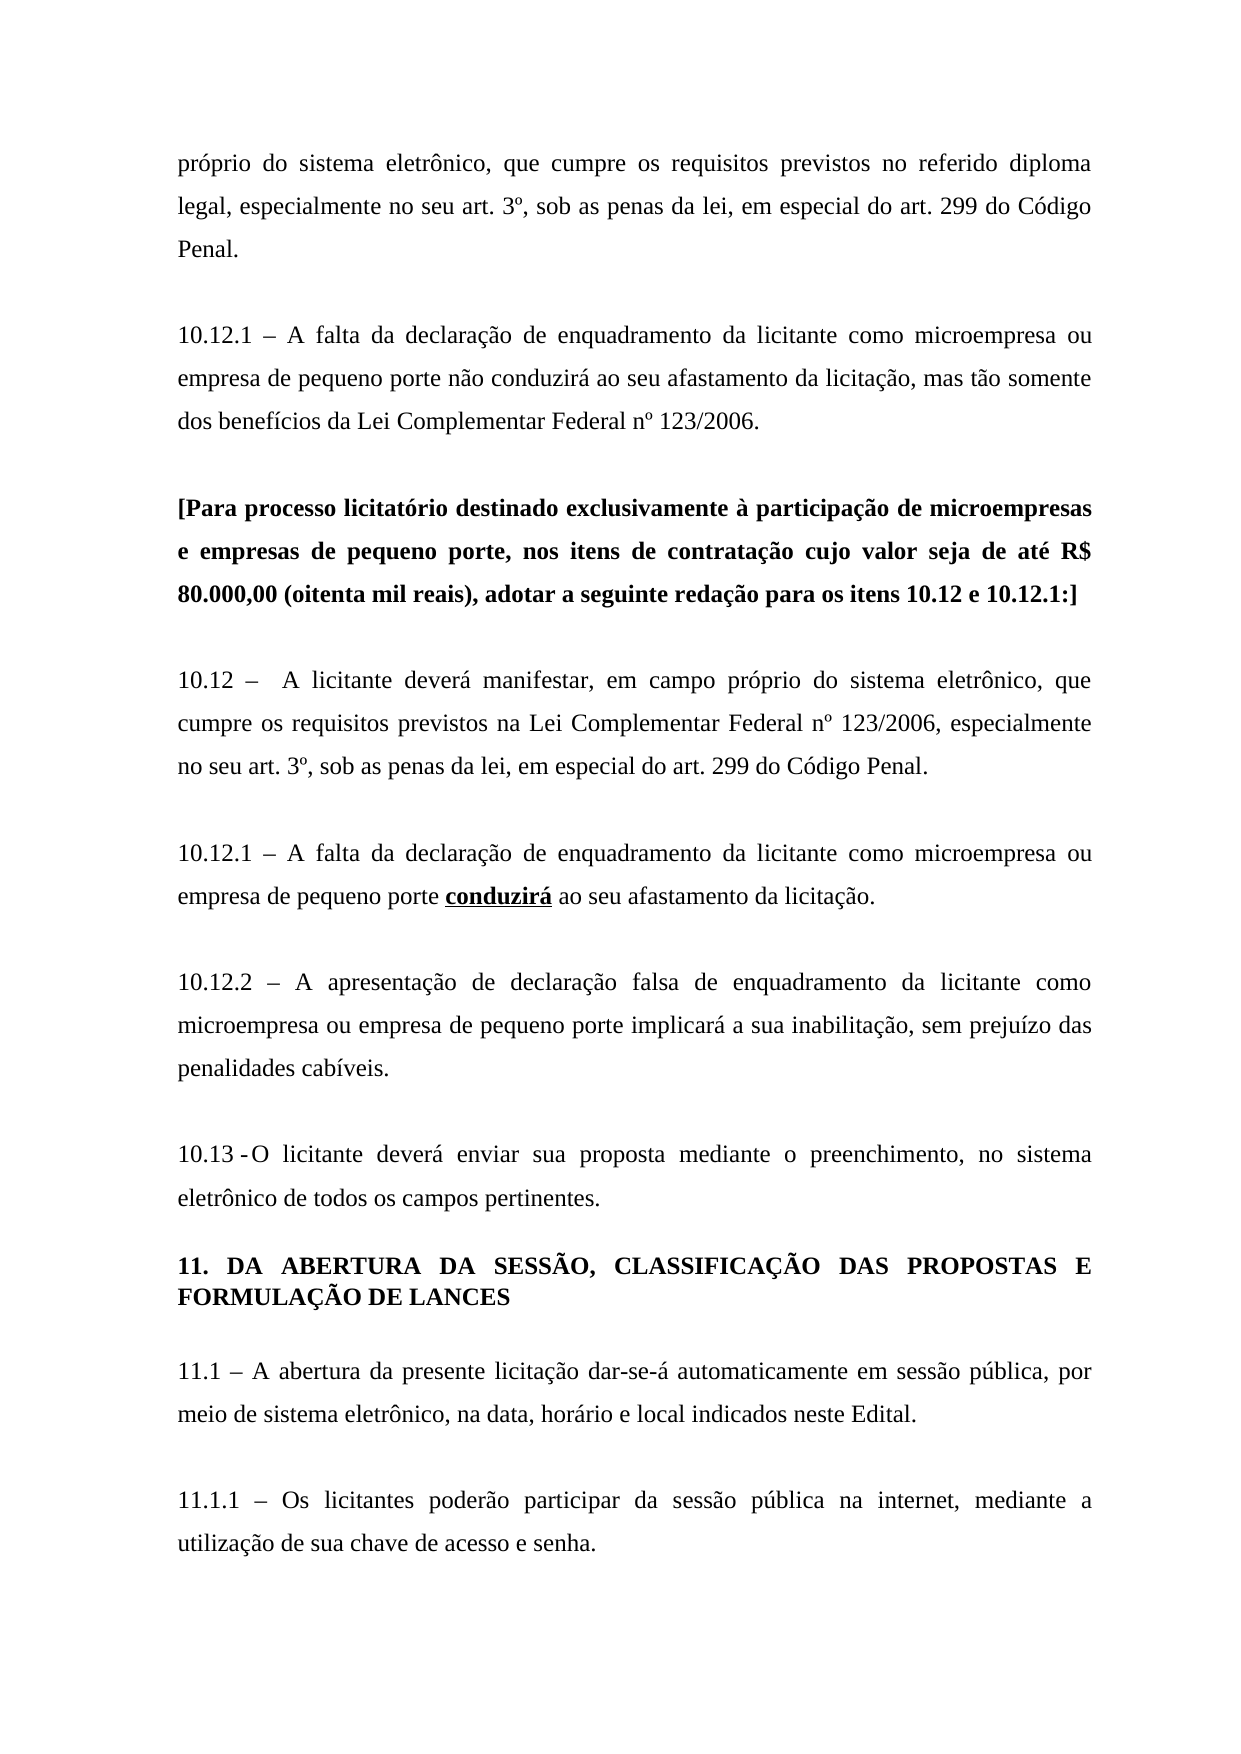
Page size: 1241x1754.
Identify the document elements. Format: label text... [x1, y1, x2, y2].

text 10.12.1 – A falta da declaração de enquadramento da licitante como microempresa ou empresa de pequeno porte não conduzirá ao seu afastamento da licitação, mas tão somente dos benefícios da Lei Complementar Federal nº 123/2006. [177, 320, 1093, 435]
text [177, 148, 1093, 263]
text 10.13 - O licitante deverá enviar sua proposta mediante o preenchimento, no sistema eletrônico de todos os campos pertinentes. [177, 1139, 1093, 1211]
text 10.12 – A licitante deverá manifestar, em campo próprio do sistema eletrônico, que cumpre os requisitos previstos na Lei Complementar Federal nº 123/2006, especialmente no seu art. 3º, sob as penas da lei, em especial do art. 299 do Código Penal. [177, 665, 1093, 780]
text 10.12.1 – A falta da declaração de enquadramento da licitante como microempresa ou empresa de pequeno porte conduzirá ao seu afastamento da licitação. [177, 838, 1093, 909]
text 11.1 – A abertura da presente licitação dar-se-á automaticamente em sessão pública, por meio de sistema eletrônico, na data, horário e local indicados neste Edital. [177, 1356, 1093, 1428]
text 11.1.1 – Os licitantes poderão participar da sessão pública na internet, mediante a utilização de sua chave de acesso e senha. [177, 1485, 1093, 1557]
text 10.12.2 – A apresentação de declaração falsa de enquadramento da licitante como microempresa ou empresa de pequeno porte implicará a sua inabilitação, sem prejuízo das penalidades cabíveis. [177, 967, 1093, 1082]
subtitle 11. DA ABERTURA DA SESSÃO, CLASSIFICAÇÃO DAS PROPOSTAS E FORMULAÇÃO DE LANCES [177, 1251, 1093, 1311]
text [Para processo licitatório destinado exclusivamente à participação de microempresas e empresas de pequeno porte, nos itens de contratação cujo valor seja de até R$ 80.000,00 (oitenta mil reais), adotar a seguinte redação para os itens 10.12 e 10.12.1:] [177, 493, 1093, 608]
